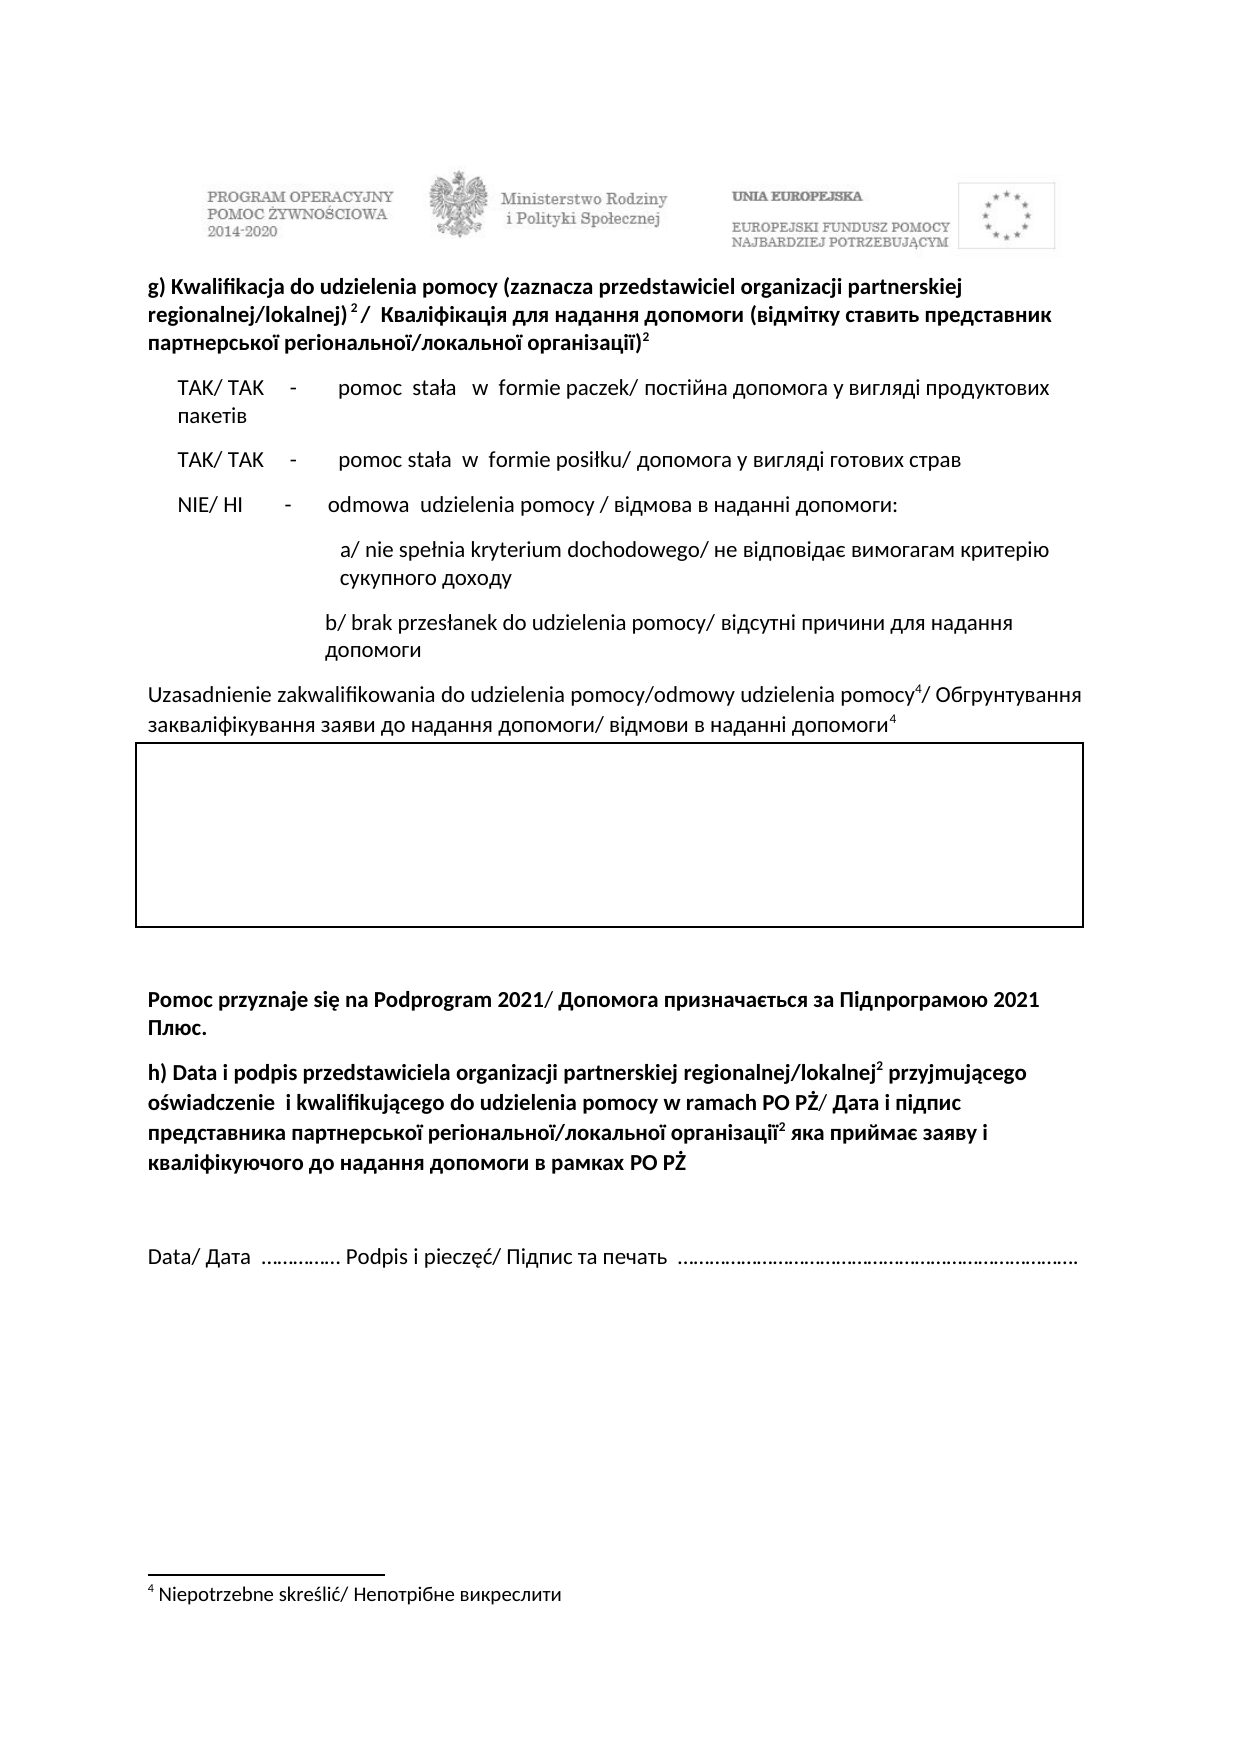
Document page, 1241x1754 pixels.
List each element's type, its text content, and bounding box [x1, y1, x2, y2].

text TAK/ TAK - pomoc stała w formie paczek/ постійна допомога у вигляді продуктових пакетів [177, 373, 1093, 429]
text NIE/ НІ - odmowa udzielenia pomocy / відмова в наданні допомоги: [177, 490, 1093, 518]
text h) Data i podpis przedstawiciela organizacji partnerskiej regionalnej/lokalnej2 przyjmującego oświadczenie i kwalifikującego do udzielenia pomocy w ramach PO PŻ/ Дата і підпис представника партнерської регіональної/локальної організації2 яка приймає заяву і кваліфікуючого до надання допомоги в рамках PO PŻ [148, 1058, 1093, 1177]
text a/ nie spełnia kryterium dochodowego/ не відповідає вимогагам критерію сукупного доходу [236, 535, 1093, 591]
text TAK/ TAK - pomoc stała w formie posiłku/ допомога у вигляді готових страв [177, 446, 1093, 473]
text Uzasadnienie zakwalifikowania do udzielenia pomocy/odmowy udzielenia pomocy/ Обгрунтування закваліфікування заяви до надання допомоги/ відмови в наданні допомоги4 [148, 680, 1093, 738]
text b/ brak przesłanek do udzielenia pomocy/ відсутні причини для надання допомоги [221, 608, 1093, 664]
text g) Kwalifikacja do udzielenia pomocy (zaznacza przedstawiciel organizacji partnerskiej regionalnej/lokalnej) 2 / Кваліфікація для надання допомоги (відмітку ставить представник партнерської регіональної/локальної організації)2 [148, 272, 1093, 356]
text Data/ Дата …………… Podpis i pieczęć/ Підпис та печать …………………………………………………………………. [148, 1242, 1093, 1270]
text Pomoc przyznaje się na Podprogram 2021/ Допомога призначається за Пiдnрограмою 2021 Плюс. [148, 985, 1093, 1041]
picture [147, 147, 1093, 272]
